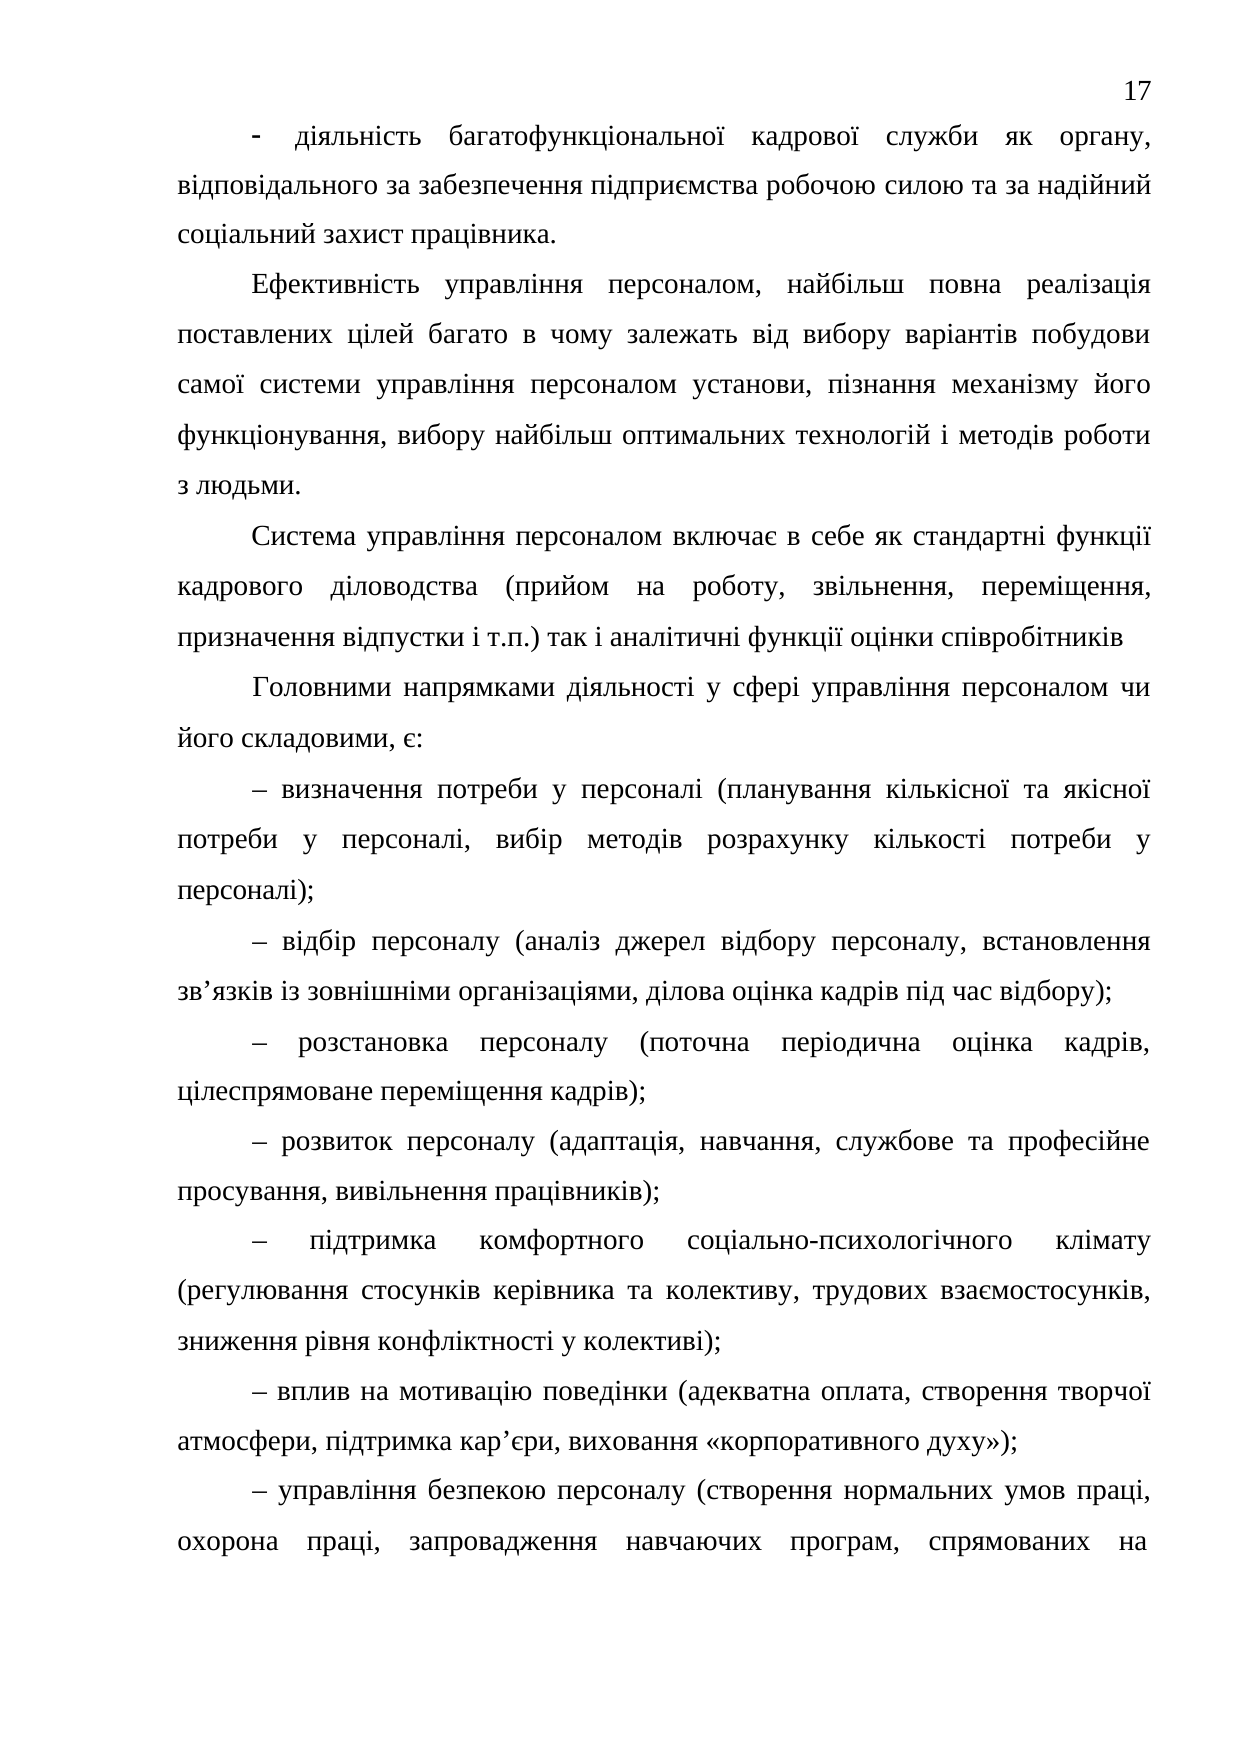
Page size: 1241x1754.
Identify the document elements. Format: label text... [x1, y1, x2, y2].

list відбір персоналу (аналіз джерел відбору персоналу, встановлення зв’язків із зовнішніми організаціями, ділова оцінка кадрів під час відбору); [177, 923, 1152, 1007]
list визначення потреби у персоналі (планування кількісної та якісної потреби у персоналі, вибір методів розрахунку кількості потреби у персоналі); [177, 771, 1152, 906]
list діяльність багатофункціональної кадрової служби як органу, відповідального за забезпечення підприємства робочою силою та за надійний соціальний захист працівника. [177, 118, 1152, 250]
text Ефективність управління персоналом, найбільш повна реалізація поставлених цілей багато в чому залежать від вибору варіантів побудови самої системи управління персоналом установи, пізнання механізму його функціонування, вибору найбільш оптимальних технологій і методів роботи з людьми. [177, 266, 1152, 501]
list розстановка персоналу (поточна періодична оцінка кадрів, цілеспрямоване переміщення кадрів); [177, 1024, 1151, 1107]
list підтримка комфортного соціально-психологічного клімату (регулювання стосунків керівника та колективу, трудових взаємостосунків, зниження рівня конфліктності у колективі); [177, 1222, 1152, 1356]
list розвиток персоналу (адаптація, навчання, службове та професійне просування, вивільнення працівників); [177, 1123, 1151, 1206]
text Система управління персоналом включає в себе як стандартні функції кадрового діловодства (прийом на роботу, звільнення, переміщення, призначення відпустки і т.п.) так і аналітичні функції оцінки співробітників [177, 518, 1152, 652]
text Головними напрямками діяльності у сфері управління персоналом чи його складовими, є: [177, 669, 1151, 754]
list управління безпекою персоналу (створення нормальних умов праці, охорона праці, запровадження навчаючих програм, спрямованих на [177, 1472, 1152, 1556]
list вплив на мотивацію поведінки (адекватна оплата, створення творчої атмосфери, підтримка кар’єри, виховання «корпоративного духу»); [177, 1373, 1152, 1456]
